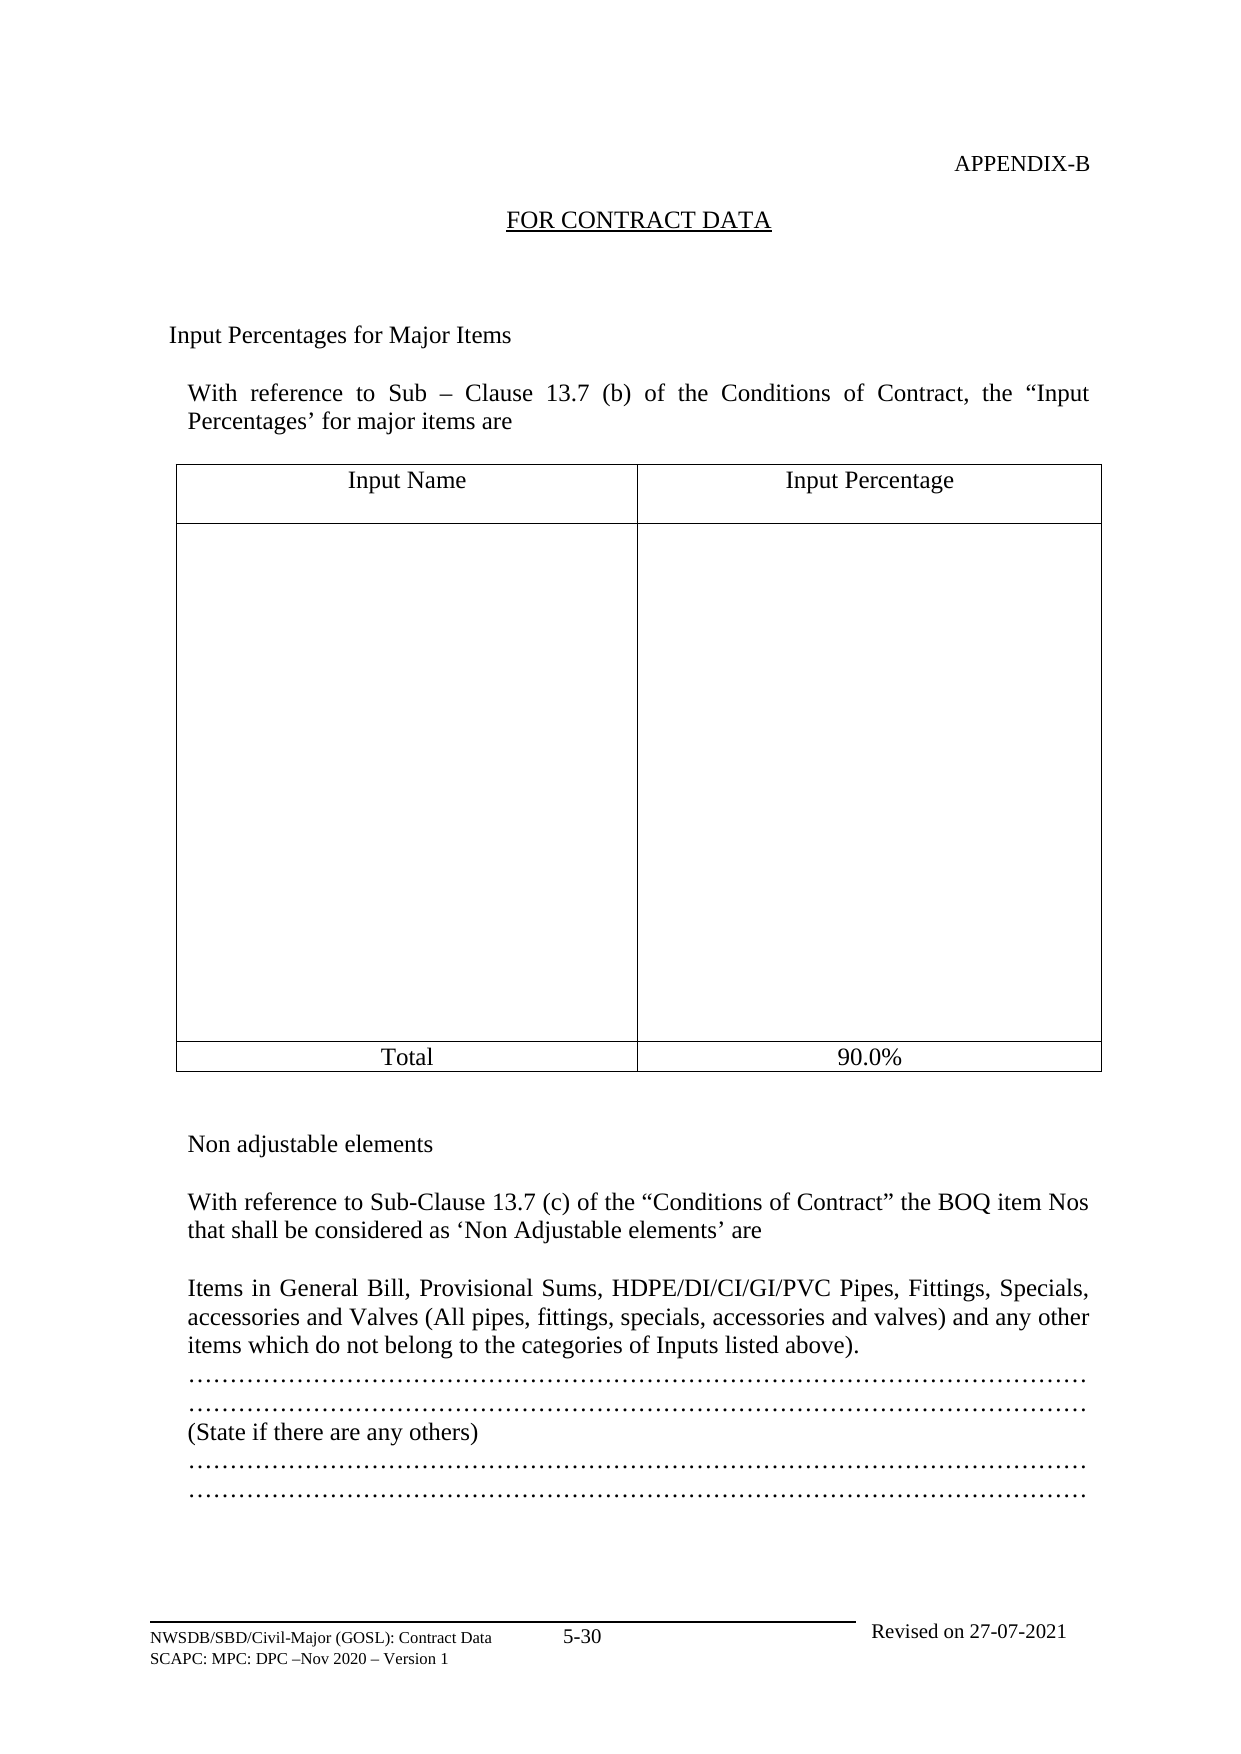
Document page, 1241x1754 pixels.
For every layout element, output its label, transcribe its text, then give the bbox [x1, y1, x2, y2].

text ……………………………………………………………………………………………… [187, 1359, 1090, 1388]
text For Contract Data [187, 205, 1090, 234]
text With reference to Sub-Clause 13.7 (c) of the “Conditions of Contract” the BOQ item Nos that shall be considered as ‘Non Adjustable elements’ are [187, 1187, 1090, 1244]
text ……………………………………………………………………………………………… [187, 1474, 1090, 1503]
text ……………………………………………………………………………………………… [187, 1388, 1090, 1417]
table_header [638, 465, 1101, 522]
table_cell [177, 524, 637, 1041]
text (State if there are any others) ……………………………………………………………………………………………… [187, 1417, 1090, 1474]
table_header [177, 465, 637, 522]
text With reference to Sub – Clause 13.7 (b) of the Conditions of Contract, the “Input Percentages’ for major items are [187, 378, 1090, 435]
text Items in General Bill, Provisional Sums, HDPE/DI/CI/GI/PVC Pipes, Fittings, Specials, accessories and Valves (All pipes, fittings, specials, accessories and valves) and any other items which do not belong to the categories of Inputs listed above). [187, 1273, 1090, 1359]
list Input Percentages for Major Items [150, 320, 1090, 349]
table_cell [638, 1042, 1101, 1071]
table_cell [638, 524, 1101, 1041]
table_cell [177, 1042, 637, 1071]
text Appendix-B [187, 150, 1090, 176]
text Non adjustable elements [187, 1129, 1090, 1158]
